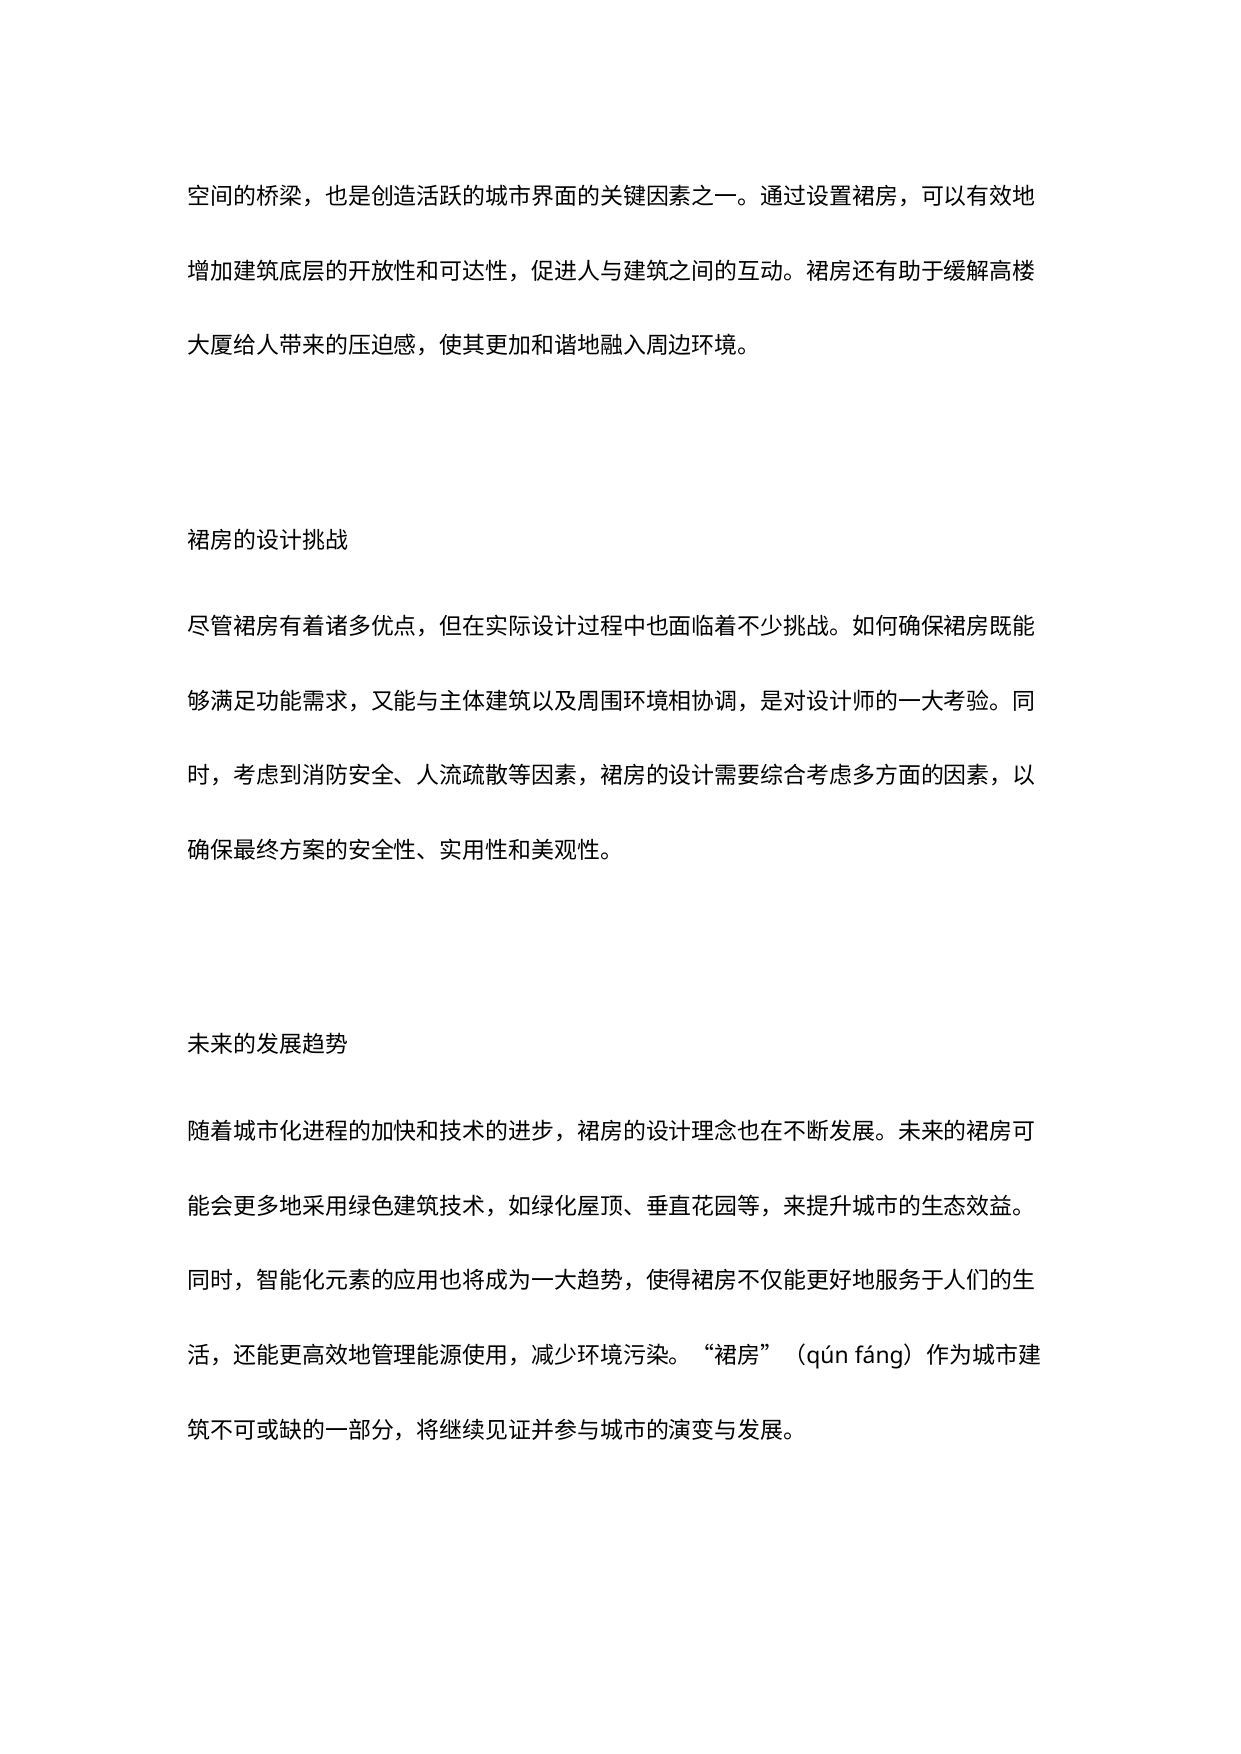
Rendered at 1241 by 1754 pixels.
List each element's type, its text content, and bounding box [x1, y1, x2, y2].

text 裙房的设计挑战 [187, 506, 1053, 571]
text 未来的发展趋势 [187, 1011, 1053, 1076]
text 尽管裙房有着诸多优点，但在实际设计过程中也面临着不少挑战。如何确保裙房既能够满足功能需求，又能与主体建筑以及周围环境相协调，是对设计师的一大考验。同时，考虑到消防安全、人流疏散等因素，裙房的设计需要综合考虑多方面的因素，以确保最终方案的安全性、实用性和美观性。 [187, 592, 1053, 881]
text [187, 162, 1053, 376]
text 随着城市化进程的加快和技术的进步，裙房的设计理念也在不断发展。未来的裙房可能会更多地采用绿色建筑技术，如绿化屋顶、垂直花园等，来提升城市的生态效益。同时，智能化元素的应用也将成为一大趋势，使得裙房不仅能更好地服务于人们的生活，还能更高效地管理能源使用，减少环境污染。“裙房”（qún fáng）作为城市建筑不可或缺的一部分，将继续见证并参与城市的演变与发展。 [187, 1097, 1053, 1461]
